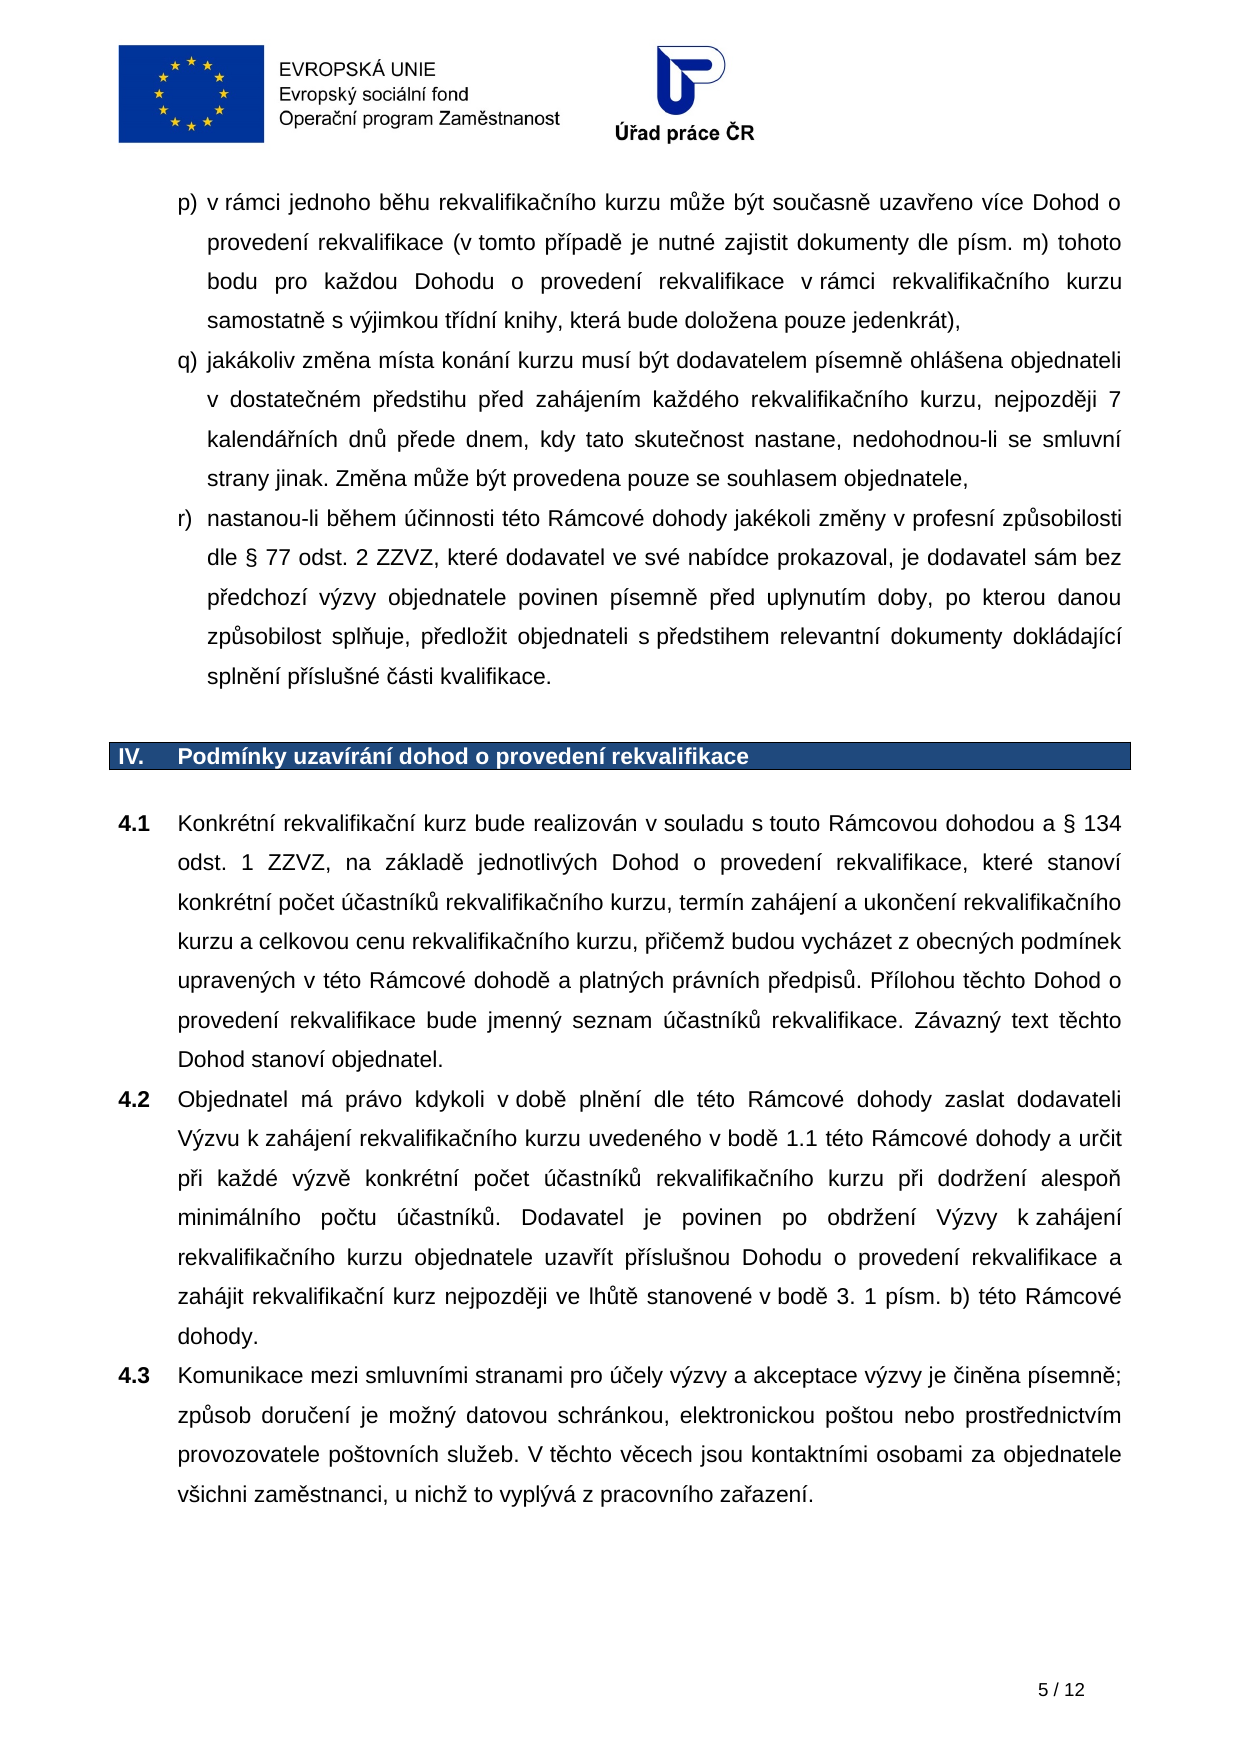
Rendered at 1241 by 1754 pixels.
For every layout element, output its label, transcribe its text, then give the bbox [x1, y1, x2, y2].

list v rámci jednoho běhu rekvalifikačního kurzu může být současně uzavřeno více Dohod o provedení rekvalifikace (v tomto případě je nutné zajistit dokumenty dle písm. m) tohoto bodu pro každou Dohodu o provedení rekvalifikace v rámci rekvalifikačního kurzu samostatně s výjimkou třídní knihy, která bude doložena pouze jedenkrát), [177, 189, 1122, 334]
list Konkrétní rekvalifikační kurz bude realizován v souladu s touto Rámcovou dohodou a § 134 odst. 1 ZZVZ, na základě jednotlivých Dohod o provedení rekvalifikace, které stanoví konkrétní počet účastníků rekvalifikačního kurzu, termín zahájení a ukončení rekvalifikačního kurzu a celkovou cenu rekvalifikačního kurzu, přičemž budou vycházet z obecných podmínek upravených v této Rámcové dohodě a platných právních předpisů. Přílohou těchto Dohod o provedení rekvalifikace bude jmenný seznam účastníků rekvalifikace. Závazný text těchto Dohod stanoví objednatel. [118, 809, 1122, 1073]
list Objednatel má právo kdykoli v době plnění dle této Rámcové dohody zaslat dodavateli Výzvu k zahájení rekvalifikačního kurzu uvedeného v bodě 1.1 této Rámcové dohody a určit při každé výzvě konkrétní počet účastníků rekvalifikačního kurzu při dodržení alespoň minimálního počtu účastníků. Dodavatel je povinen po obdržení Výzvy k zahájení rekvalifikačního kurzu objednatele uzavřít příslušnou Dohodu o provedení rekvalifikace a zahájit rekvalifikační kurz nejpozději ve lhůtě stanovené v bodě 3. 1 písm. b) této Rámcové dohody. [118, 1086, 1122, 1349]
list Komunikace mezi smluvními stranami pro účely výzvy a akceptace výzvy je činěna písemně; způsob doručení je možný datovou schránkou, elektronickou poštou nebo prostřednictvím provozovatele poštovních služeb. V těchto věcech jsou kontaktními osobami za objednatele všichni zaměstnanci, u nichž to vyplývá z pracovního zařazení. [118, 1362, 1122, 1507]
subtitle Podmínky uzavírání dohod o provedení rekvalifikace [110, 743, 1130, 769]
list nastanou-li během účinnosti této Rámcové dohody jakékoli změny v profesní způsobilosti dle § 77 odst. 2 ZZVZ, které dodavatel ve své nabídce prokazoval, je dodavatel sám bez předchozí výzvy objednatele povinen písemně před uplynutím doby, po kterou danou způsobilost splňuje, předložit objednateli s předstihem relevantní dokumenty dokládající splnění příslušné části kvalifikace. [177, 505, 1122, 689]
list jakákoliv změna místa konání kurzu musí být dodavatelem písemně ohlášena objednateli v dostatečném předstihu před zahájením každého rekvalifikačního kurzu, nejpozději 7 kalendářních dnů přede dnem, kdy tato skutečnost nastane, nedohodnou-li se smluvní strany jinak. Změna může být provedena pouze se souhlasem objednatele, [177, 347, 1122, 492]
picture [118, 14, 786, 174]
